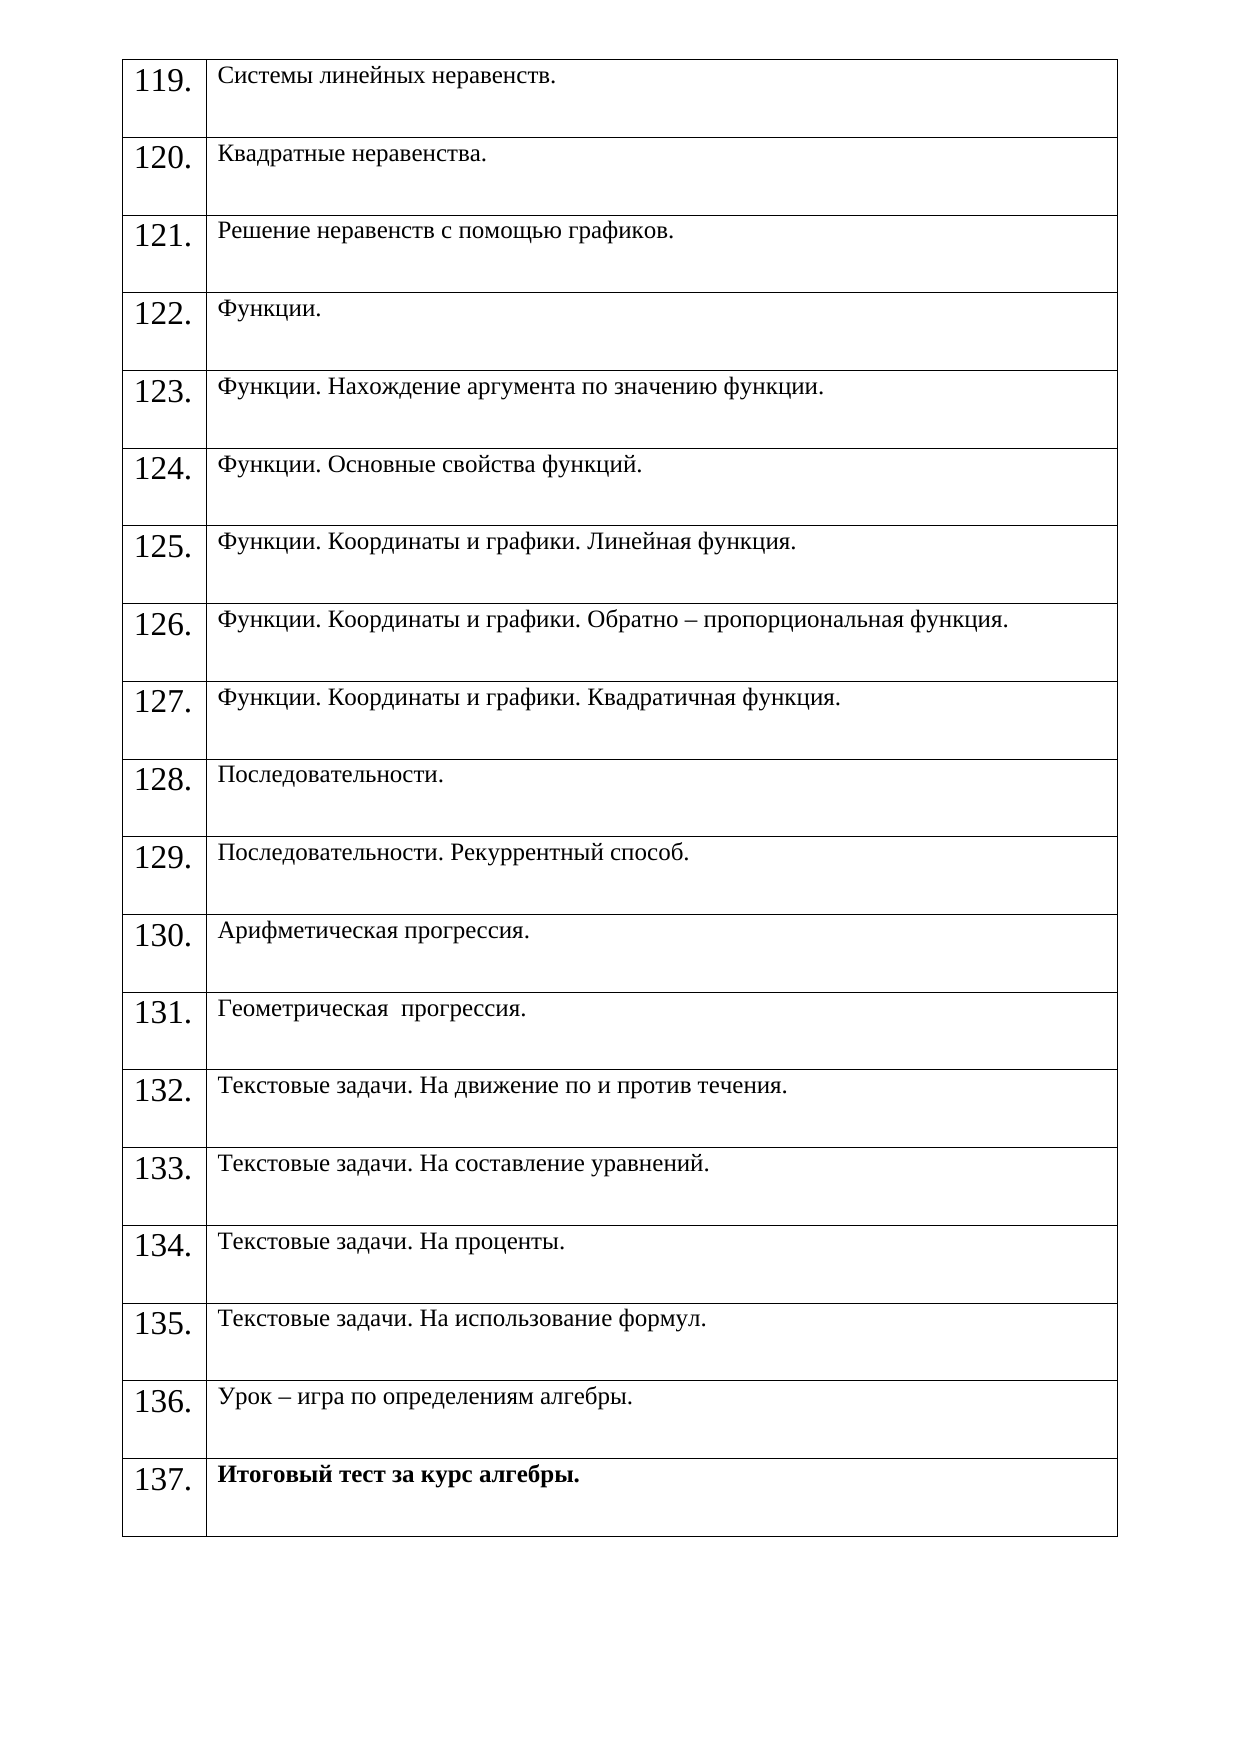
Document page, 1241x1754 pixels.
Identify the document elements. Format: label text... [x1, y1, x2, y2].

table_cell Урок – игра по определениям алгебры. [207, 1381, 1117, 1458]
table_cell [123, 837, 206, 914]
table_cell Текстовые задачи. На движение по и против течения. [207, 1070, 1117, 1147]
table_cell Арифметическая прогрессия. [207, 915, 1117, 992]
table_cell Последовательности. Рекуррентный способ. [207, 837, 1117, 914]
table_cell [123, 1070, 206, 1147]
table_cell Системы линейных неравенств. [207, 60, 1117, 137]
table_cell [123, 371, 206, 448]
table_cell Решение неравенств с помощью графиков. [207, 216, 1117, 292]
table_cell [123, 915, 206, 992]
table_cell [123, 526, 206, 603]
table_cell [123, 682, 206, 758]
table_cell [123, 216, 206, 292]
table_cell Функции. Координаты и графики. Линейная функция. [207, 526, 1117, 603]
table_cell [123, 449, 206, 525]
table_cell Функции. Основные свойства функций. [207, 449, 1117, 525]
table_cell Функции. Нахождение аргумента по значению функции. [207, 371, 1117, 448]
table_cell Функции. [207, 293, 1117, 370]
table_cell Текстовые задачи. На проценты. [207, 1226, 1117, 1302]
table_cell [123, 60, 206, 137]
table_cell [123, 1459, 206, 1536]
table_cell [123, 1381, 206, 1458]
table_cell Итоговый тест за курс алгебры. [207, 1459, 1117, 1536]
table_cell [123, 293, 206, 370]
table_cell Последовательности. [207, 760, 1117, 836]
table_cell [123, 138, 206, 214]
table_cell Функции. Координаты и графики. Квадратичная функция. [207, 682, 1117, 758]
table_cell [123, 1226, 206, 1302]
table_cell Геометрическая прогрессия. [207, 993, 1117, 1069]
table_cell [123, 604, 206, 681]
table_cell Текстовые задачи. На составление уравнений. [207, 1148, 1117, 1225]
table_cell [123, 760, 206, 836]
table_cell Текстовые задачи. На использование формул. [207, 1304, 1117, 1380]
table_cell Квадратные неравенства. [207, 138, 1117, 214]
table_cell Функции. Координаты и графики. Обратно – пропорциональная функция. [207, 604, 1117, 681]
table_cell [123, 993, 206, 1069]
table_cell [123, 1148, 206, 1225]
table_cell [123, 1304, 206, 1380]
